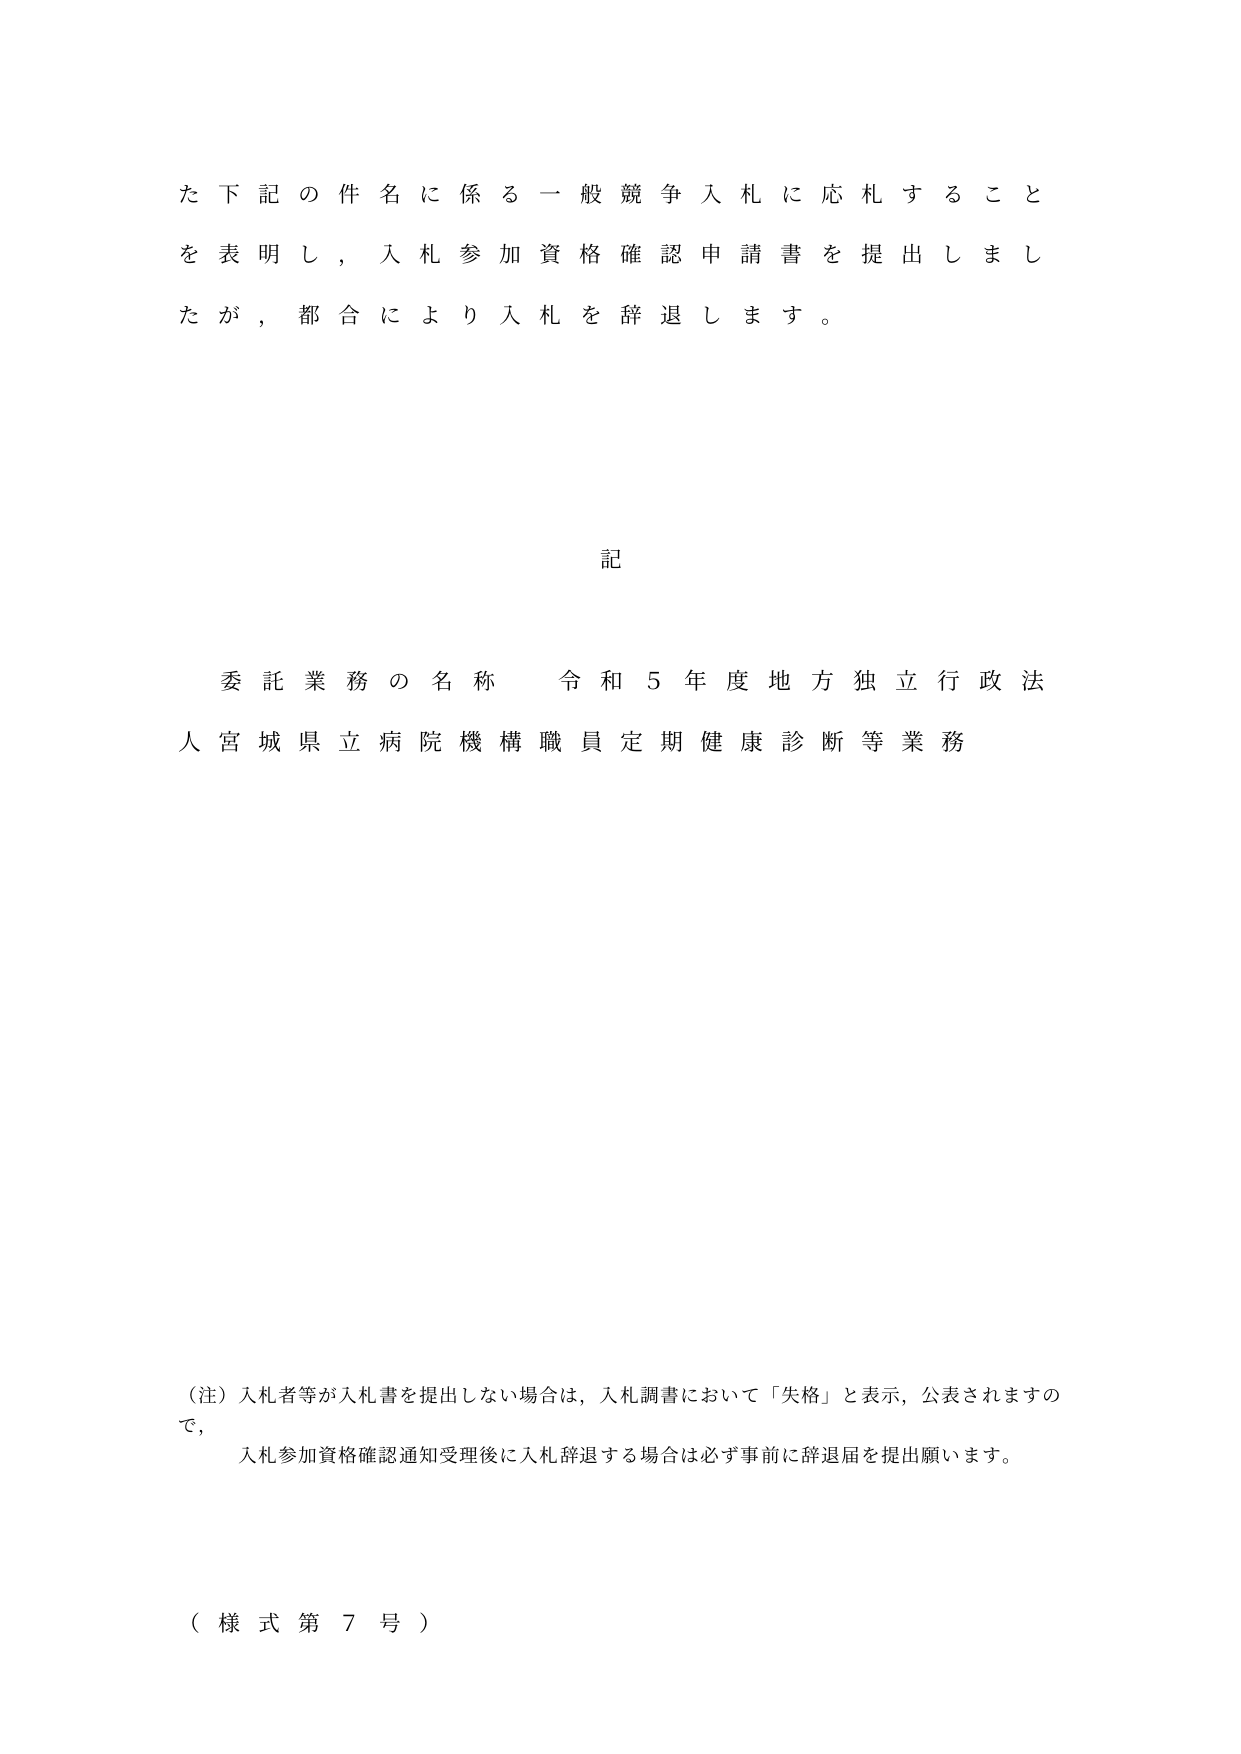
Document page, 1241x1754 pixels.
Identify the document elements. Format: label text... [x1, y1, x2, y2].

text （様式第７号） [178, 1592, 1062, 1653]
text 委託業務の名称 令和５年度地方独立行政法人宮城県立病院機構職員定期健康診断等業務 [178, 649, 1062, 771]
text （注）入札者等が入札書を提出しない場合は，入札調書において「失格」と表示，公表されますので， [178, 1379, 1062, 1440]
text 入札参加資格確認通知受理後に入札辞退する場合は必ず事前に辞退届を提出願います。 [218, 1440, 1062, 1470]
text 記 [178, 527, 1062, 588]
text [178, 162, 1062, 345]
